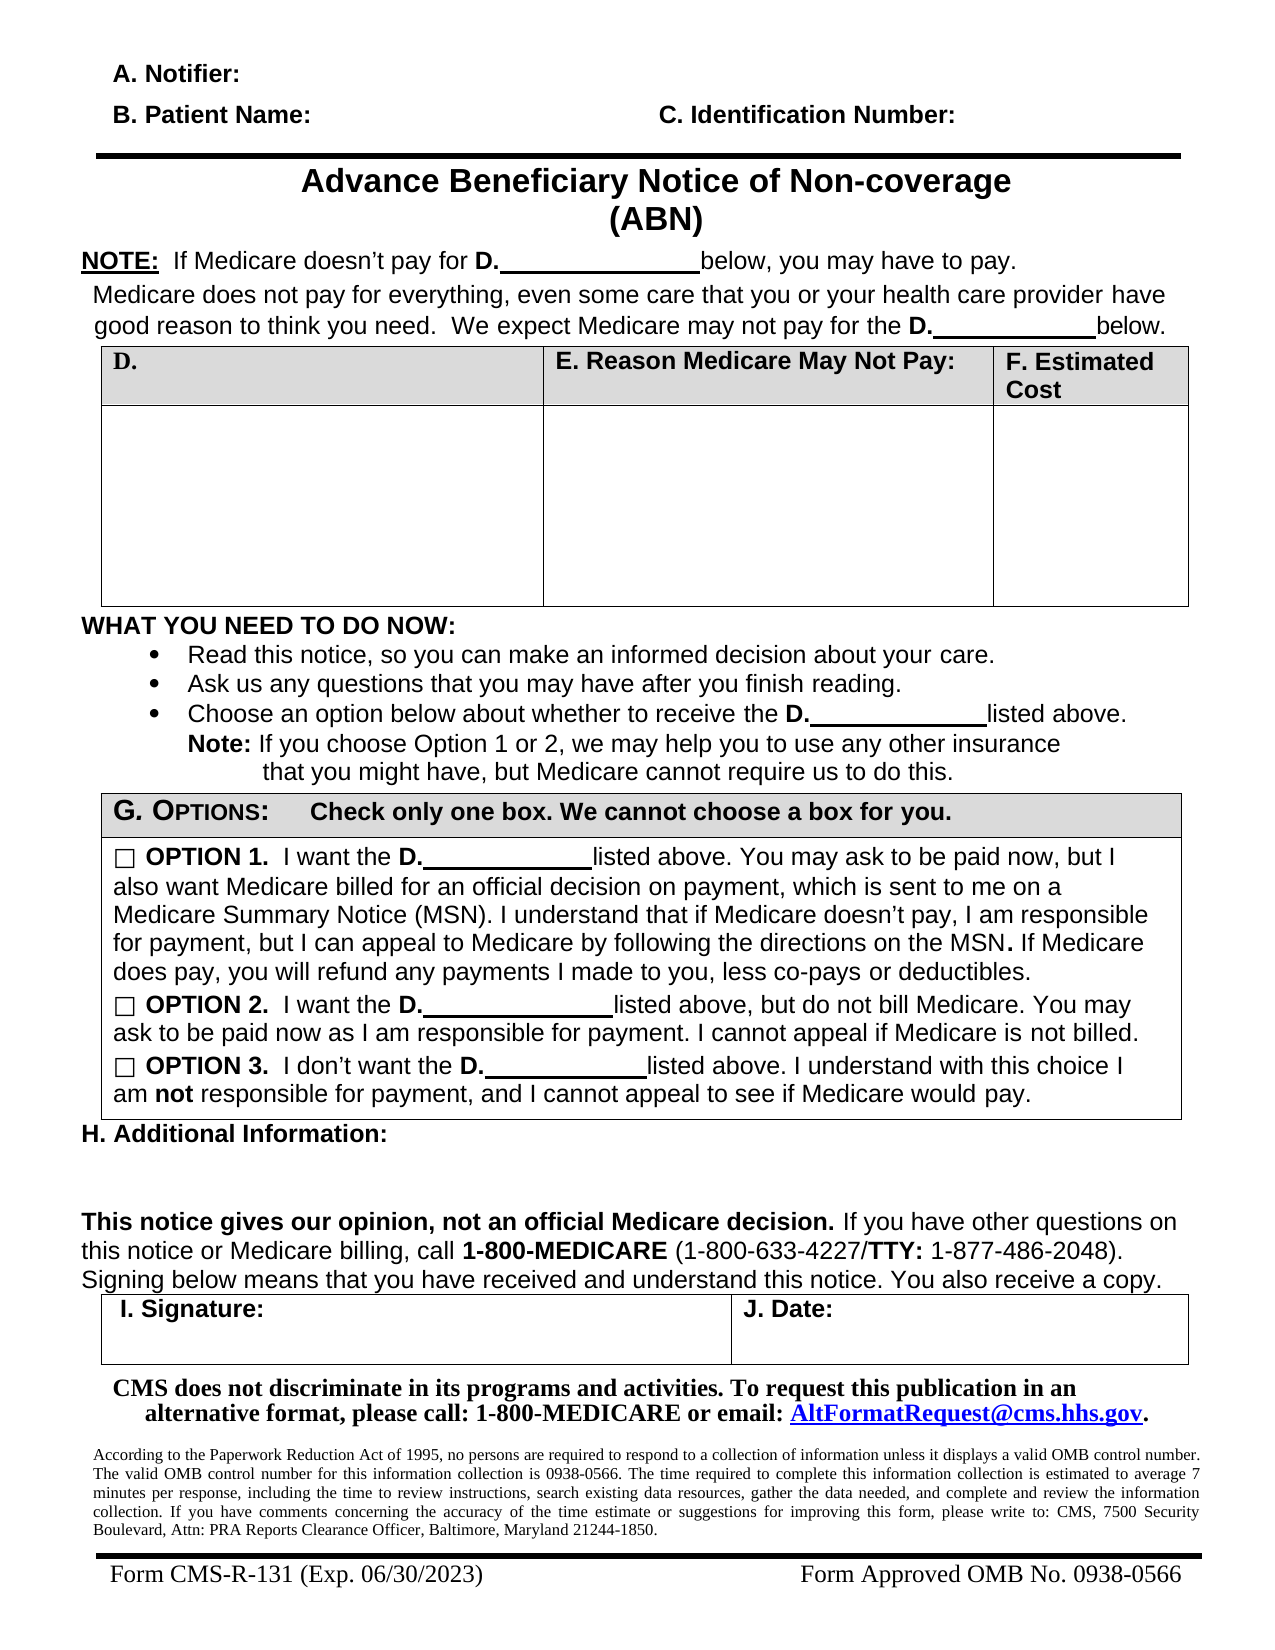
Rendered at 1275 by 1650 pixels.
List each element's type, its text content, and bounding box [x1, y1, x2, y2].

text Medicare does not pay for everything, even some care that you or your health care provider have good reason to think you need. We expect Medicare may not pay for the D. below. [91, 280, 1168, 340]
table_header D. [102, 347, 543, 404]
table_header I. Signature: [102, 1295, 731, 1364]
subtitle H. Additional Information: [81, 1119, 1212, 1148]
table_header F. Estimated Cost [994, 347, 1188, 404]
text Note: If you choose Option 1 or 2, we may help you to use any other insurance that you might have, but Medicare cannot require us to do this. [187, 729, 1064, 786]
table_header J. Date: [732, 1295, 1188, 1364]
table_header E. Reason Medicare May Not Pay: [544, 347, 993, 404]
table_header G. OPTIONS: Check only one box. We cannot choose a box for you. [102, 794, 1181, 837]
list Ask us any questions that you may have after you finish reading. [150, 669, 1212, 698]
list Patient Name: C. Identification Number: [112, 101, 1212, 129]
text This notice gives our opinion, not an official Medicare decision. If you have other questions on this notice or Medicare billing, call 1-800-MEDICARE (1-800-633-4227/TTY: 1-877-486-2048). [81, 1207, 1212, 1264]
table_cell [102, 406, 543, 606]
text Form CMS-R-131 (Exp. 06/30/2023) Form Approved OMB No. 0938-0566 [109, 1539, 1212, 1588]
table_cell [994, 406, 1188, 606]
subtitle Notifier: [112, 59, 1212, 88]
list Choose an option below about whether to receive the D. listed above. [150, 698, 1212, 729]
text According to the Paperwork Reduction Act of 1995, no persons are required to respond to a collection of information unless it displays a valid OMB control number. The valid OMB control number for this information collection is 0938-0566. The time required to complete this information collection is estimated to average 7 minutes per response, including the time to review instructions, search existing data resources, gather the data needed, and complete and review the information collection. If you have comments concerning the accuracy of the time estimate or suggestions for improving this form, please write to: CMS, 7500 Security Boulevard, Attn: PRA Reports Clearance Officer, Baltimore, Maryland 21244-1850. [93, 1445, 1201, 1539]
list Read this notice, so you can make an informed decision about your care. [150, 640, 1212, 669]
text NOTE: If Medicare doesn’t pay for D. below, you may have to pay. [81, 246, 1212, 275]
text Advance Beneficiary Notice of Non-coverage (ABN) [301, 150, 1064, 238]
table_cell [544, 406, 993, 606]
subtitle CMS does not discriminate in its programs and activities. To request this publication in an alternative format, please call: 1-800-MEDICARE or email: AltFormatRequest@cms.hhs.gov. [112, 1377, 1151, 1426]
text Signing below means that you have received and understand this notice. You also receive a copy. [81, 1265, 1212, 1294]
table_cell OPTION 1. I want the D. listed above. You may ask to be paid now, but I also want Medicare billed for an official decision on payment, which is sent to me on a Medicare Summary Notice (MSN). I understand that if Medicare doesn’t pay, I am responsible for payment, but I can appeal to Medicare by following the directions on the MSN. If Medicare does pay, you will refund any payments I made to you, less co-pays or deductibles. OPTION 2. I want the D. listed above, but do not bill Medicare. You may ask to be paid now as I am responsible for payment. I cannot appeal if Medicare is not billed. OPTION 3. I don’t want the D. listed above. I understand with this choice I am not responsible for payment, and I cannot appeal to see if Medicare would pay. [102, 838, 1181, 1118]
subtitle WHAT YOU NEED TO DO NOW: [81, 612, 1212, 640]
